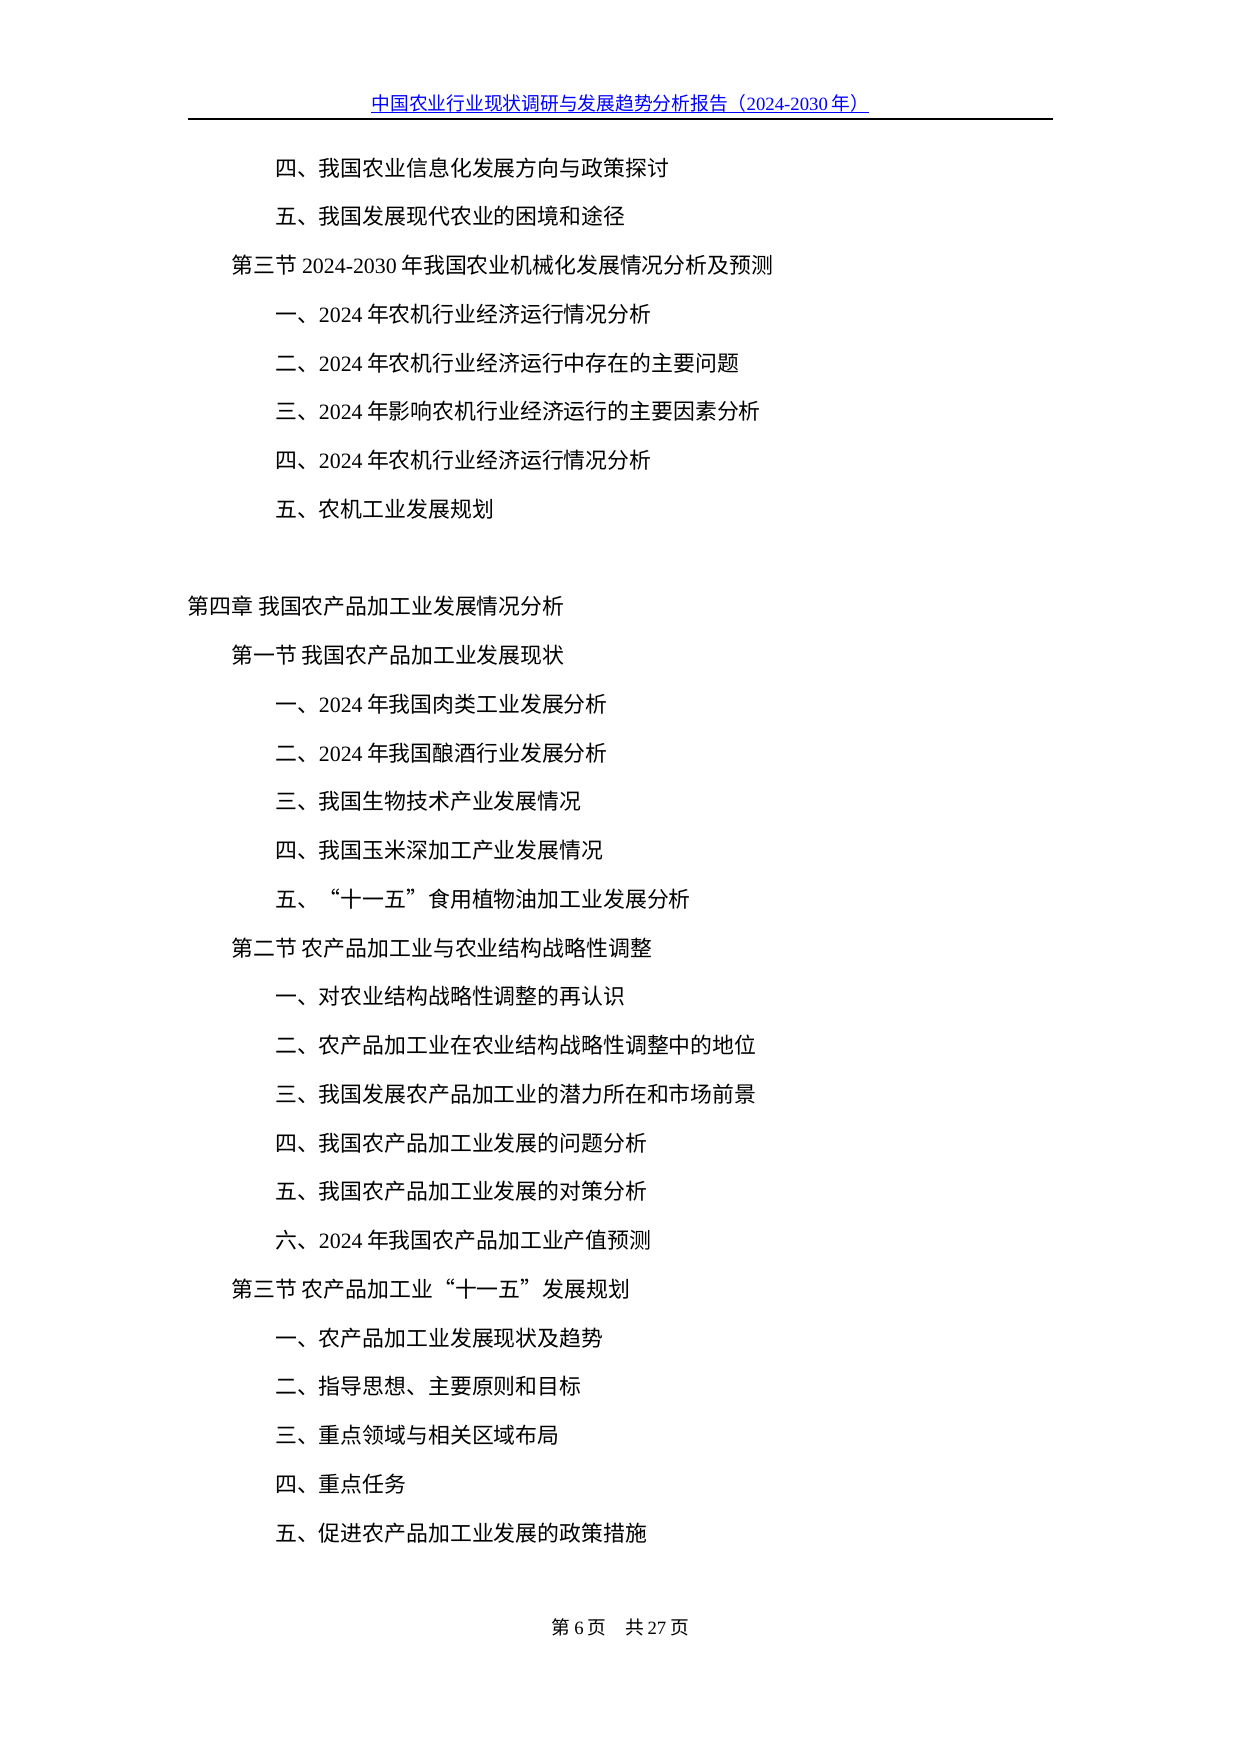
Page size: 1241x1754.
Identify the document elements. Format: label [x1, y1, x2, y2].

text [187, 150, 1053, 1548]
